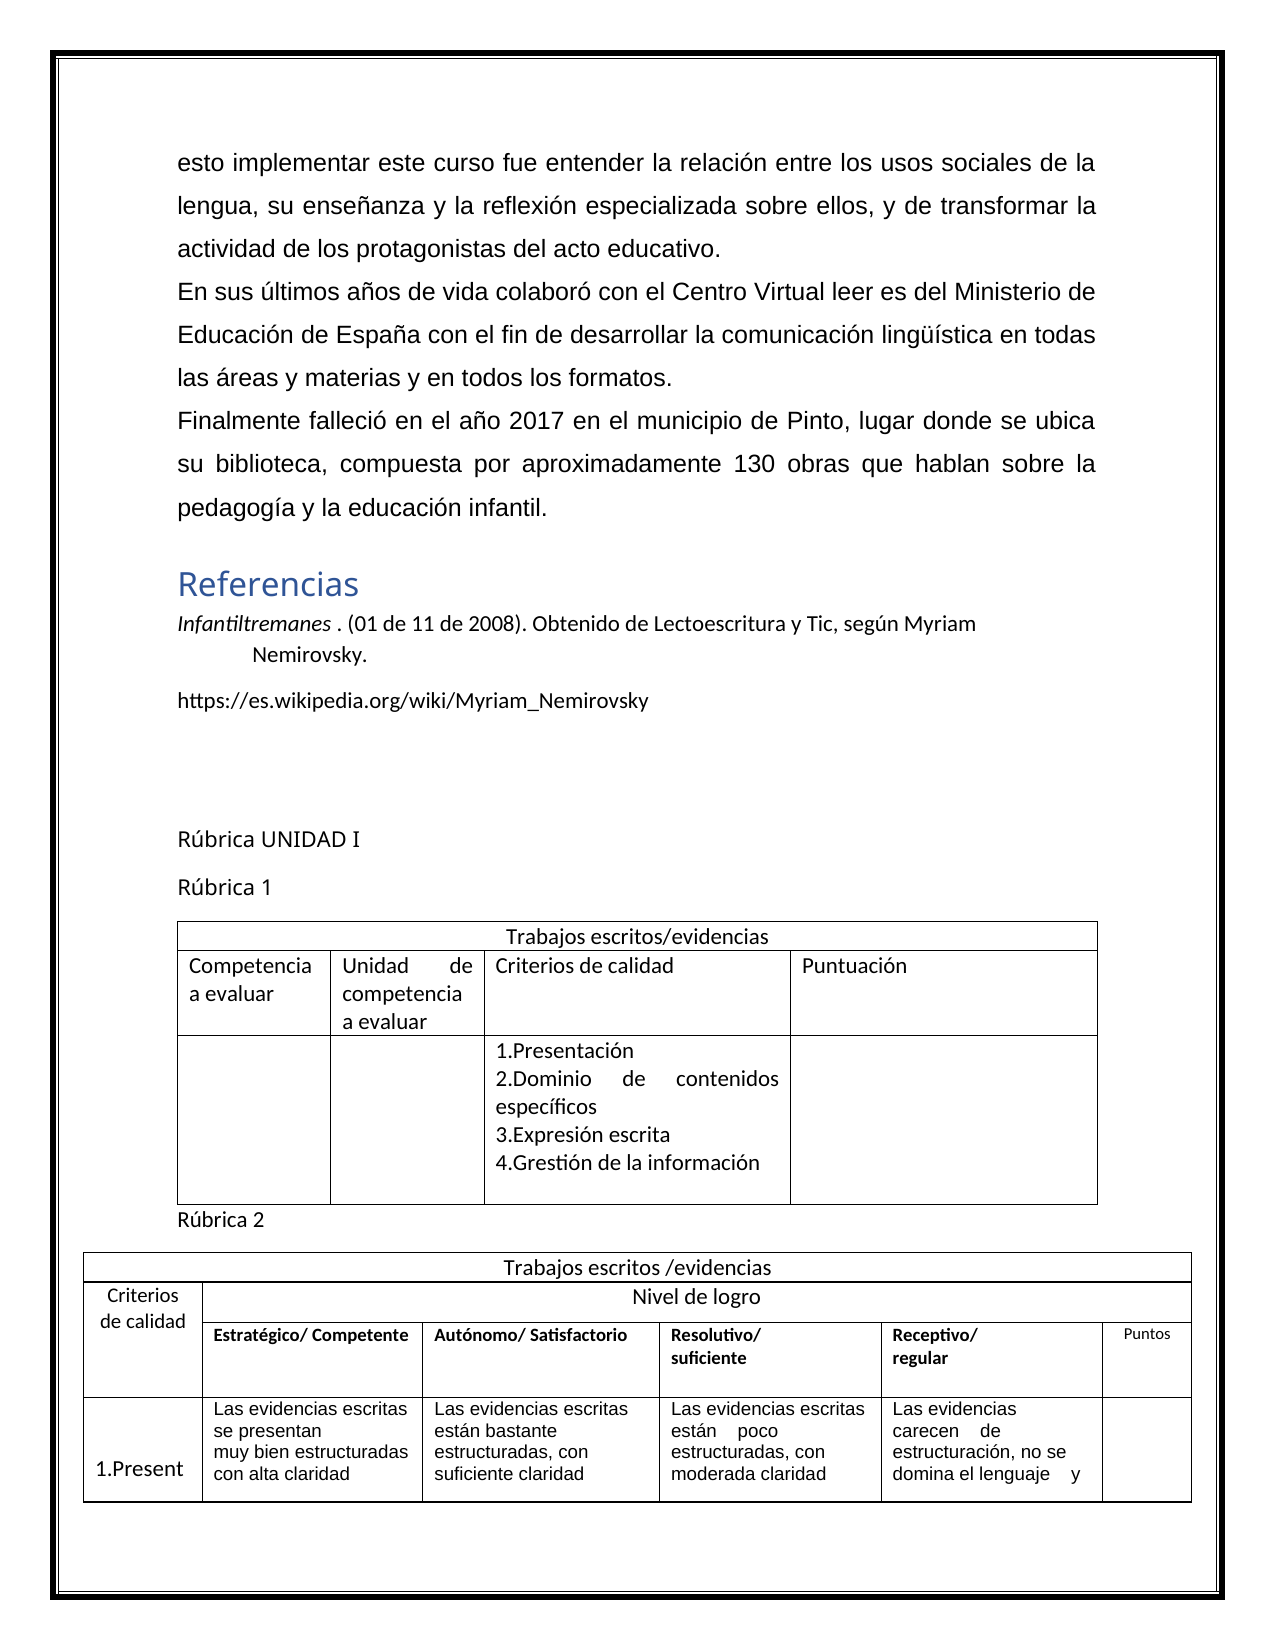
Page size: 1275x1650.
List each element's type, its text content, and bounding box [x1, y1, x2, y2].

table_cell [203, 1398, 422, 1501]
table_header Trabajos escritos/evidencias [178, 922, 1097, 950]
text Finalmente falleció en el año 2017 en el municipio de Pinto, lugar donde se ubica su biblioteca, compuesta por aproximadamente 130 obras que hablan sobre la pedagogía y la educación infantil. [177, 406, 1098, 521]
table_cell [423, 1398, 659, 1501]
text Rúbrica 1 [177, 872, 1098, 902]
table_cell Competencia a evaluar [178, 951, 330, 1035]
text Rúbrica 2 [177, 1205, 1098, 1233]
table_cell Unidad de competencia a evaluar [331, 951, 484, 1035]
table_cell Criterios de calidad [84, 1283, 202, 1397]
text Rúbrica UNIDAD I [177, 823, 1098, 853]
table_cell [331, 1036, 484, 1204]
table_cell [660, 1398, 881, 1501]
table_cell Resolutivo/ suficiente [660, 1323, 881, 1397]
table_cell [178, 1036, 330, 1204]
table_cell Estratégico/ Competente [203, 1323, 422, 1397]
table_cell Criterios de calidad [485, 951, 790, 1035]
table_cell [1103, 1398, 1191, 1501]
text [177, 147, 1098, 262]
table_cell Puntos [1103, 1323, 1191, 1397]
table_header Trabajos escritos /evidencias [84, 1253, 1191, 1281]
table_cell [791, 1036, 1097, 1204]
table_cell Receptivo/ regular [882, 1323, 1102, 1397]
table_cell Autónomo/ Satisfactorio [423, 1323, 659, 1397]
text En sus últimos años de vida colaboró con el Centro Virtual leer es del Ministerio de Educación de España con el fin de desarrollar la comunicación lingüística en todas las áreas y materias y en todos los formatos. [177, 277, 1098, 392]
table_cell 1.Presentación 2.Dominio de contenidos específicos 3.Expresión escrita 4.Grestión de la información [485, 1036, 790, 1204]
table_cell 1.Presentación [84, 1398, 202, 1501]
table_cell Nivel de logro [203, 1283, 1191, 1322]
table_cell Puntuación [791, 951, 1097, 1035]
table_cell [882, 1398, 1102, 1501]
